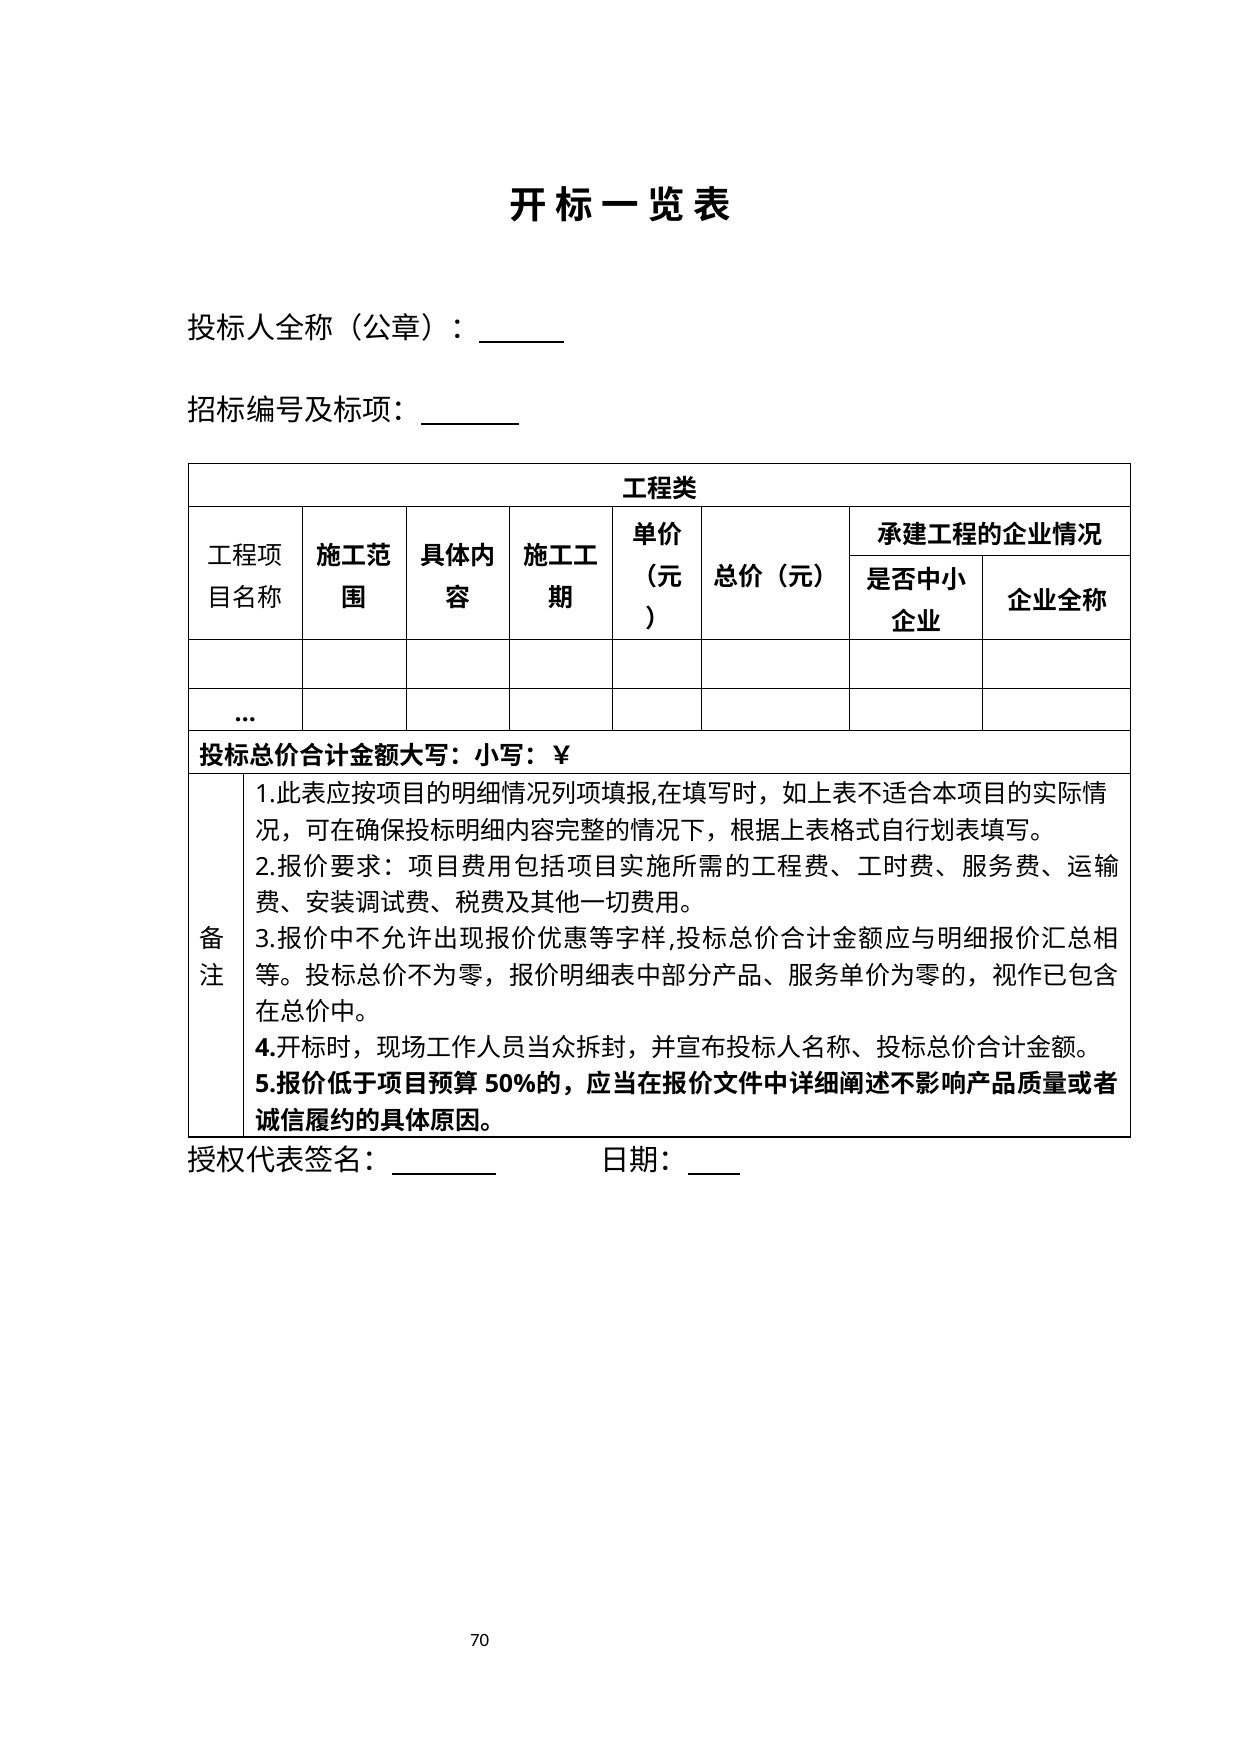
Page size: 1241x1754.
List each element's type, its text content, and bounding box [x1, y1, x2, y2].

table_cell [983, 689, 1130, 730]
table_cell 具体内容 [407, 507, 509, 639]
table_cell 1.此表应按项目的明细情况列项填报,在填写时，如上表不适合本项目的实际情况，可在确保投标明细内容完整的情况下，根据上表格式自行划表填写。 2.报价要求：项目费用包括项目实施所需的工程费、工时费、服务费、运输费、安装调试费、税费及其他一切费用。 3.报价中不允许出现报价优惠等字样,投标总价合计金额应与明细报价汇总相等。投标总价不为零，报价明细表中部分产品、服务单价为零的，视作已包含在总价中。 4.开标时，现场工作人员当众拆封，并宣布投标人名称、投标总价合计金额。 5.报价低于项目预算50%的，应当在报价文件中详细阐述不影响产品质量或者诚信履约的具体原因。 [244, 774, 1130, 1136]
table_cell 承建工程的企业情况 [850, 507, 1130, 554]
text 开 标 一 览 表 [187, 174, 1053, 229]
text 投标人全称（公章）： [187, 305, 1053, 347]
table_cell 备注 [189, 774, 243, 1136]
table_cell 总价（元） [702, 507, 849, 639]
table_cell [983, 640, 1130, 687]
table_cell [407, 689, 509, 730]
table_cell [702, 640, 849, 687]
table_cell [189, 640, 302, 687]
table_cell [407, 640, 509, 687]
table_cell 施工工期 [510, 507, 612, 639]
table_cell 企业全称 [983, 556, 1130, 639]
table_cell [510, 689, 612, 730]
table_cell [850, 689, 982, 730]
table_cell … [189, 689, 302, 730]
table_header 工程类 [189, 464, 1130, 506]
text 授权代表签名： 日期： [187, 1137, 1053, 1179]
table_cell [303, 689, 406, 730]
table_cell [850, 640, 982, 687]
table_cell [613, 689, 701, 730]
text 招标编号及标项： [187, 387, 1053, 429]
table_cell [702, 689, 849, 730]
table_cell 施工范围 [303, 507, 406, 639]
table_cell [303, 640, 406, 687]
table_cell 投标总价合计金额大写：小写：￥ [189, 731, 1130, 773]
table_cell [510, 640, 612, 687]
table_cell 是否中小企业 [850, 556, 982, 639]
table_cell 单价（元） [613, 507, 701, 639]
table_cell 工程项目名称 [189, 507, 302, 639]
table_cell [613, 640, 701, 687]
